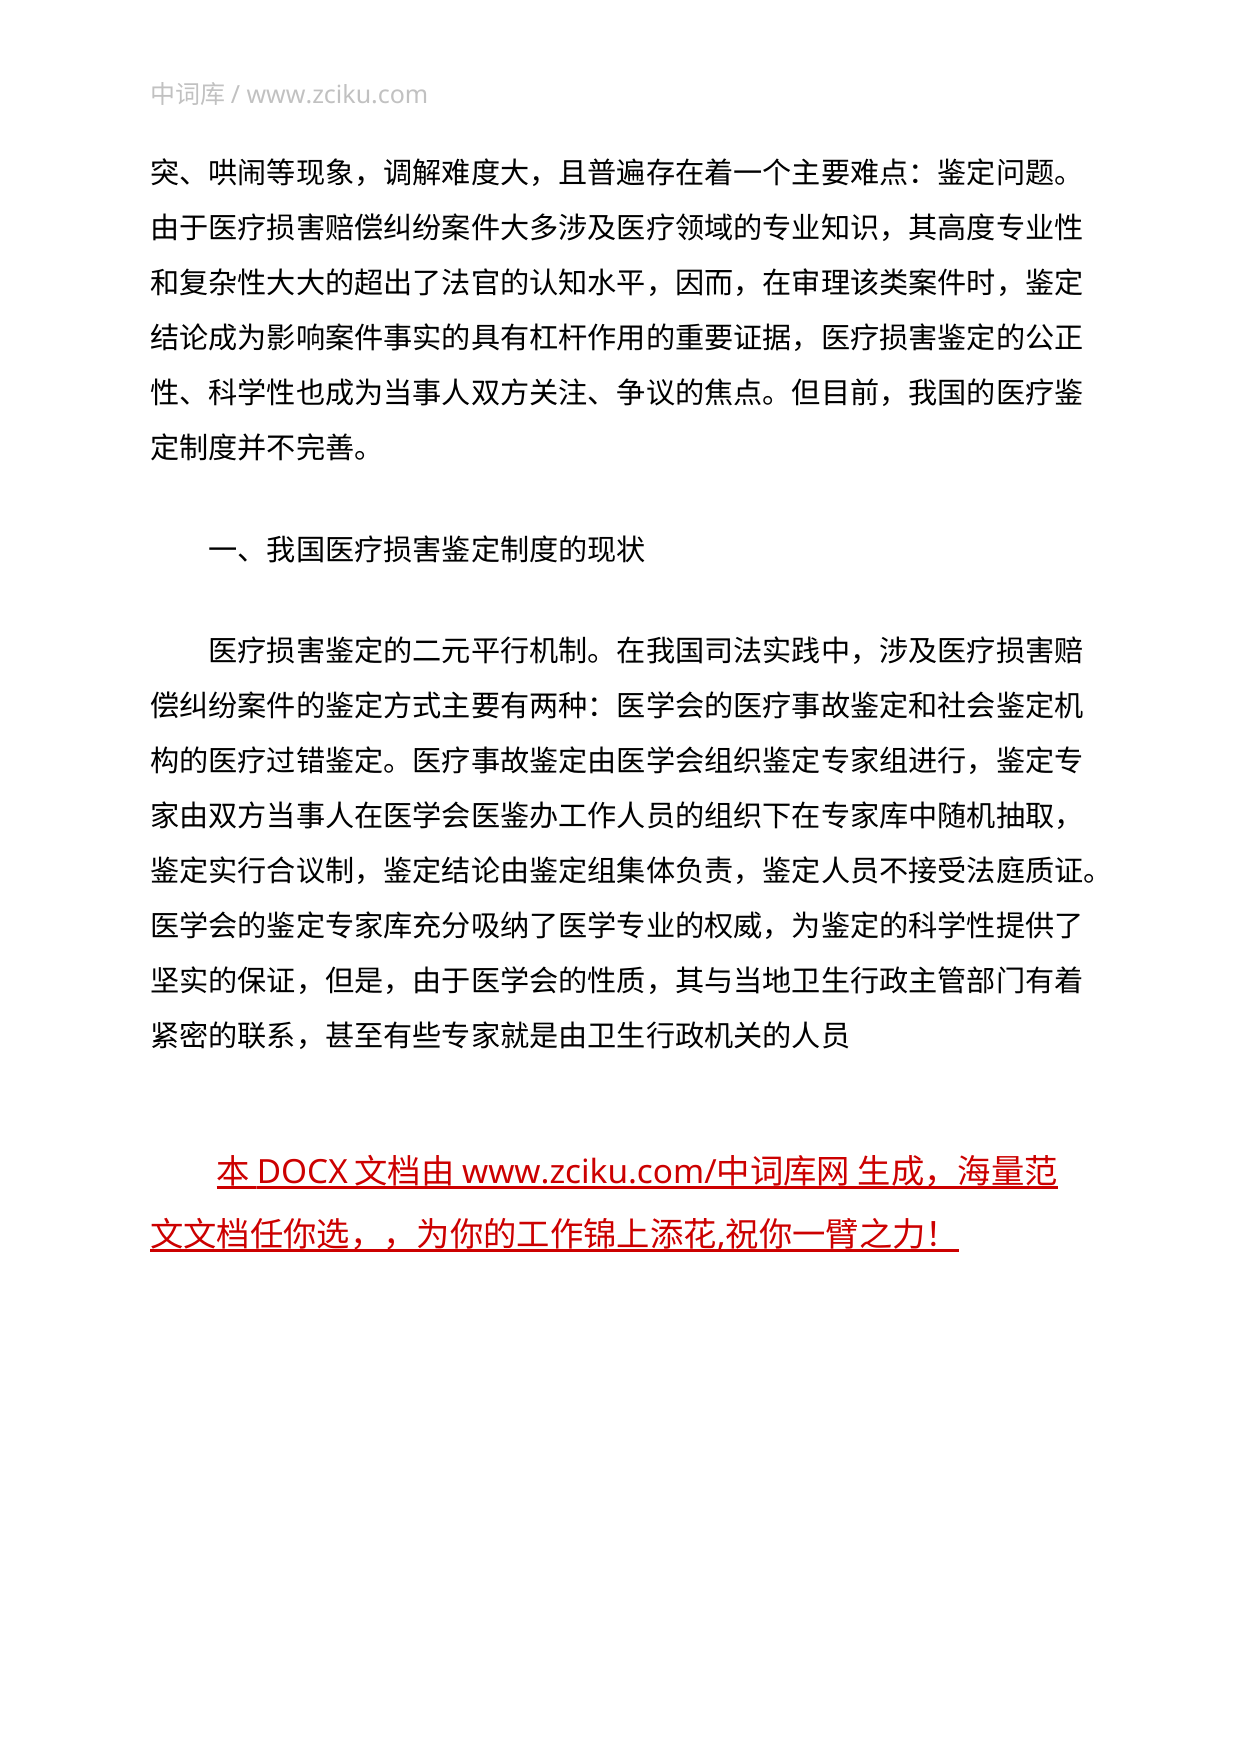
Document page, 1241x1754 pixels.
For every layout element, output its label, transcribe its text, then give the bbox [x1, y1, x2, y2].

text 医疗损害鉴定的二元平行机制。在我国司法实践中，涉及医疗损害赔偿纠纷案件的鉴定方式主要有两种：医学会的医疗事故鉴定和社会鉴定机构的医疗过错鉴定。医疗事故鉴定由医学会组织鉴定专家组进行，鉴定专家由双方当事人在医学会医鉴办工作人员的组织下在专家库中随机抽取，鉴定实行合议制，鉴定结论由鉴定组集体负责，鉴定人员不接受法庭质证。医学会的鉴定专家库充分吸纳了医学专业的权威，为鉴定的科学性提供了坚实的保证，但是，由于医学会的性质，其与当地卫生行政主管部门有着紧密的联系，甚至有些专家就是由卫生行政机关的人员 [150, 628, 1090, 1054]
text 一、我国医疗损害鉴定制度的现状 [150, 526, 1090, 568]
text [150, 150, 1090, 467]
text 本DOCX文档由 www.zciku.com/中词库网 生成，海量范文文档任你选，，为你的工作锦上添花,祝你一臂之力！ [150, 1145, 1090, 1257]
